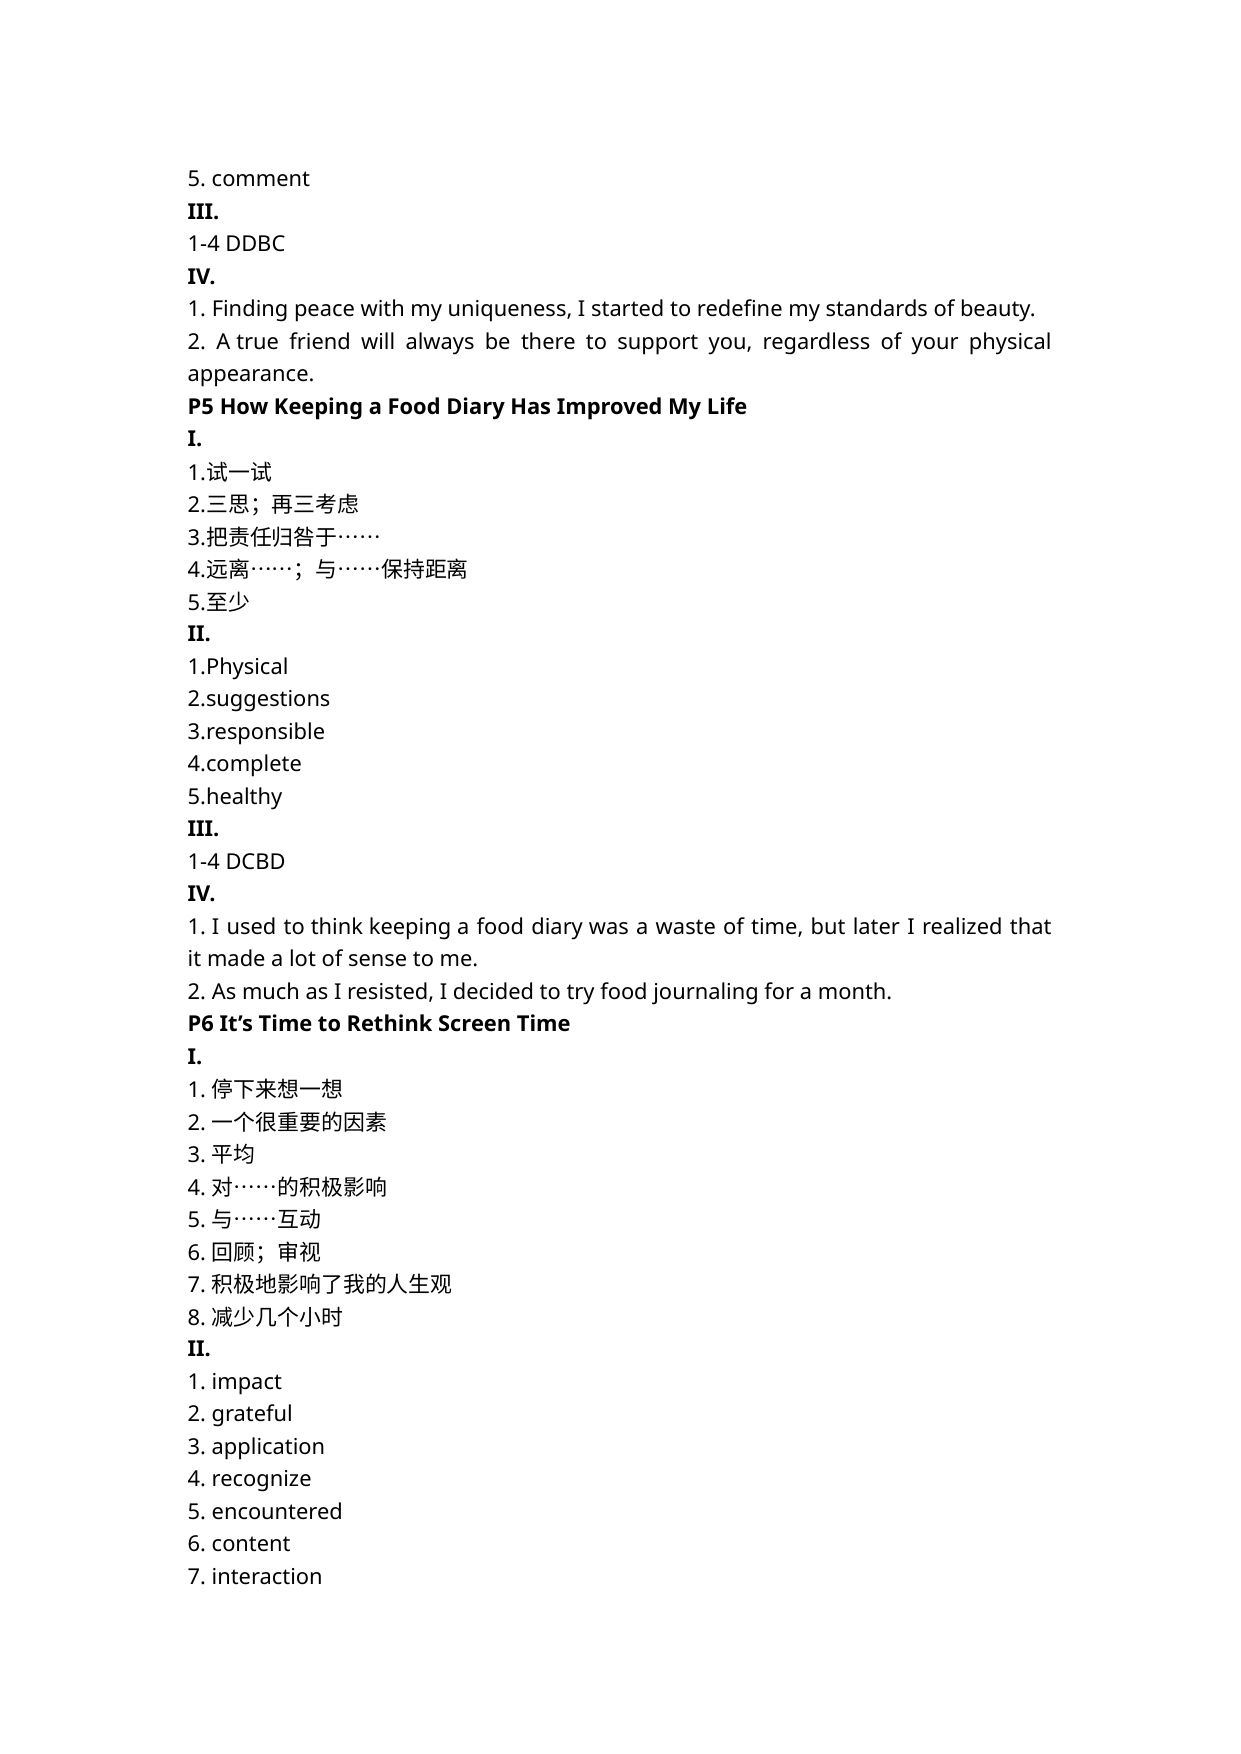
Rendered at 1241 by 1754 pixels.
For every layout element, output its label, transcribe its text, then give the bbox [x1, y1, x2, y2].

text 5. 与……互动 [187, 1202, 1053, 1234]
text 4.complete [187, 747, 1053, 779]
text 2. 一个很重要的因素 [187, 1104, 1053, 1137]
text 1-4 DCBD [187, 844, 1053, 877]
text I. [187, 1039, 1053, 1072]
text 2. grateful [187, 1397, 1053, 1429]
text II. [187, 617, 1053, 649]
text 2. A true friend will always be there to support you, regardless of your physical appearance. [187, 324, 1053, 389]
text 2. As much as I resisted, I decided to try food journaling for a month. [187, 974, 1053, 1007]
text II. [187, 1332, 1053, 1364]
text 1.试一试 [187, 454, 1053, 487]
text 1. I used to think keeping a food diary was a waste of time, but later I realized that it made a lot of sense to me. [187, 909, 1053, 974]
text 4. recognize [187, 1462, 1053, 1494]
text 5. encountered [187, 1494, 1053, 1527]
text 6. content [187, 1527, 1053, 1559]
text 1.Physical [187, 649, 1053, 682]
text 6. 回顾；审视 [187, 1234, 1053, 1267]
text 8. 减少几个小时 [187, 1299, 1053, 1332]
text 4.远离……；与……保持距离 [187, 552, 1053, 584]
text I. [187, 422, 1053, 454]
text III. [187, 812, 1053, 844]
text III. [187, 194, 1053, 227]
text 2.suggestions [187, 682, 1053, 714]
text 5.至少 [187, 584, 1053, 617]
text 3.responsible [187, 714, 1053, 747]
text P5 How Keeping a Food Diary Has Improved My Life [187, 389, 1053, 422]
text 7. interaction [187, 1559, 1053, 1592]
text 3.把责任归咎于…… [187, 519, 1053, 552]
text 1-4 DDBC [187, 227, 1053, 259]
text P6 It’s Time to Rethink Screen Time [187, 1007, 1053, 1039]
text 3. 平均 [187, 1137, 1053, 1169]
text 5. comment [187, 162, 1053, 194]
text 5.healthy [187, 779, 1053, 812]
text 2.三思；再三考虑 [187, 487, 1053, 519]
text 7. 积极地影响了我的人生观 [187, 1267, 1053, 1299]
text 1. Finding peace with my uniqueness, I started to redefine my standards of beauty. [187, 292, 1053, 324]
text IV. [187, 877, 1053, 909]
text 1. impact [187, 1364, 1053, 1397]
text 3. application [187, 1429, 1053, 1462]
text 4. 对……的积极影响 [187, 1169, 1053, 1202]
text 1. 停下来想一想 [187, 1072, 1053, 1104]
text IV. [187, 259, 1053, 292]
